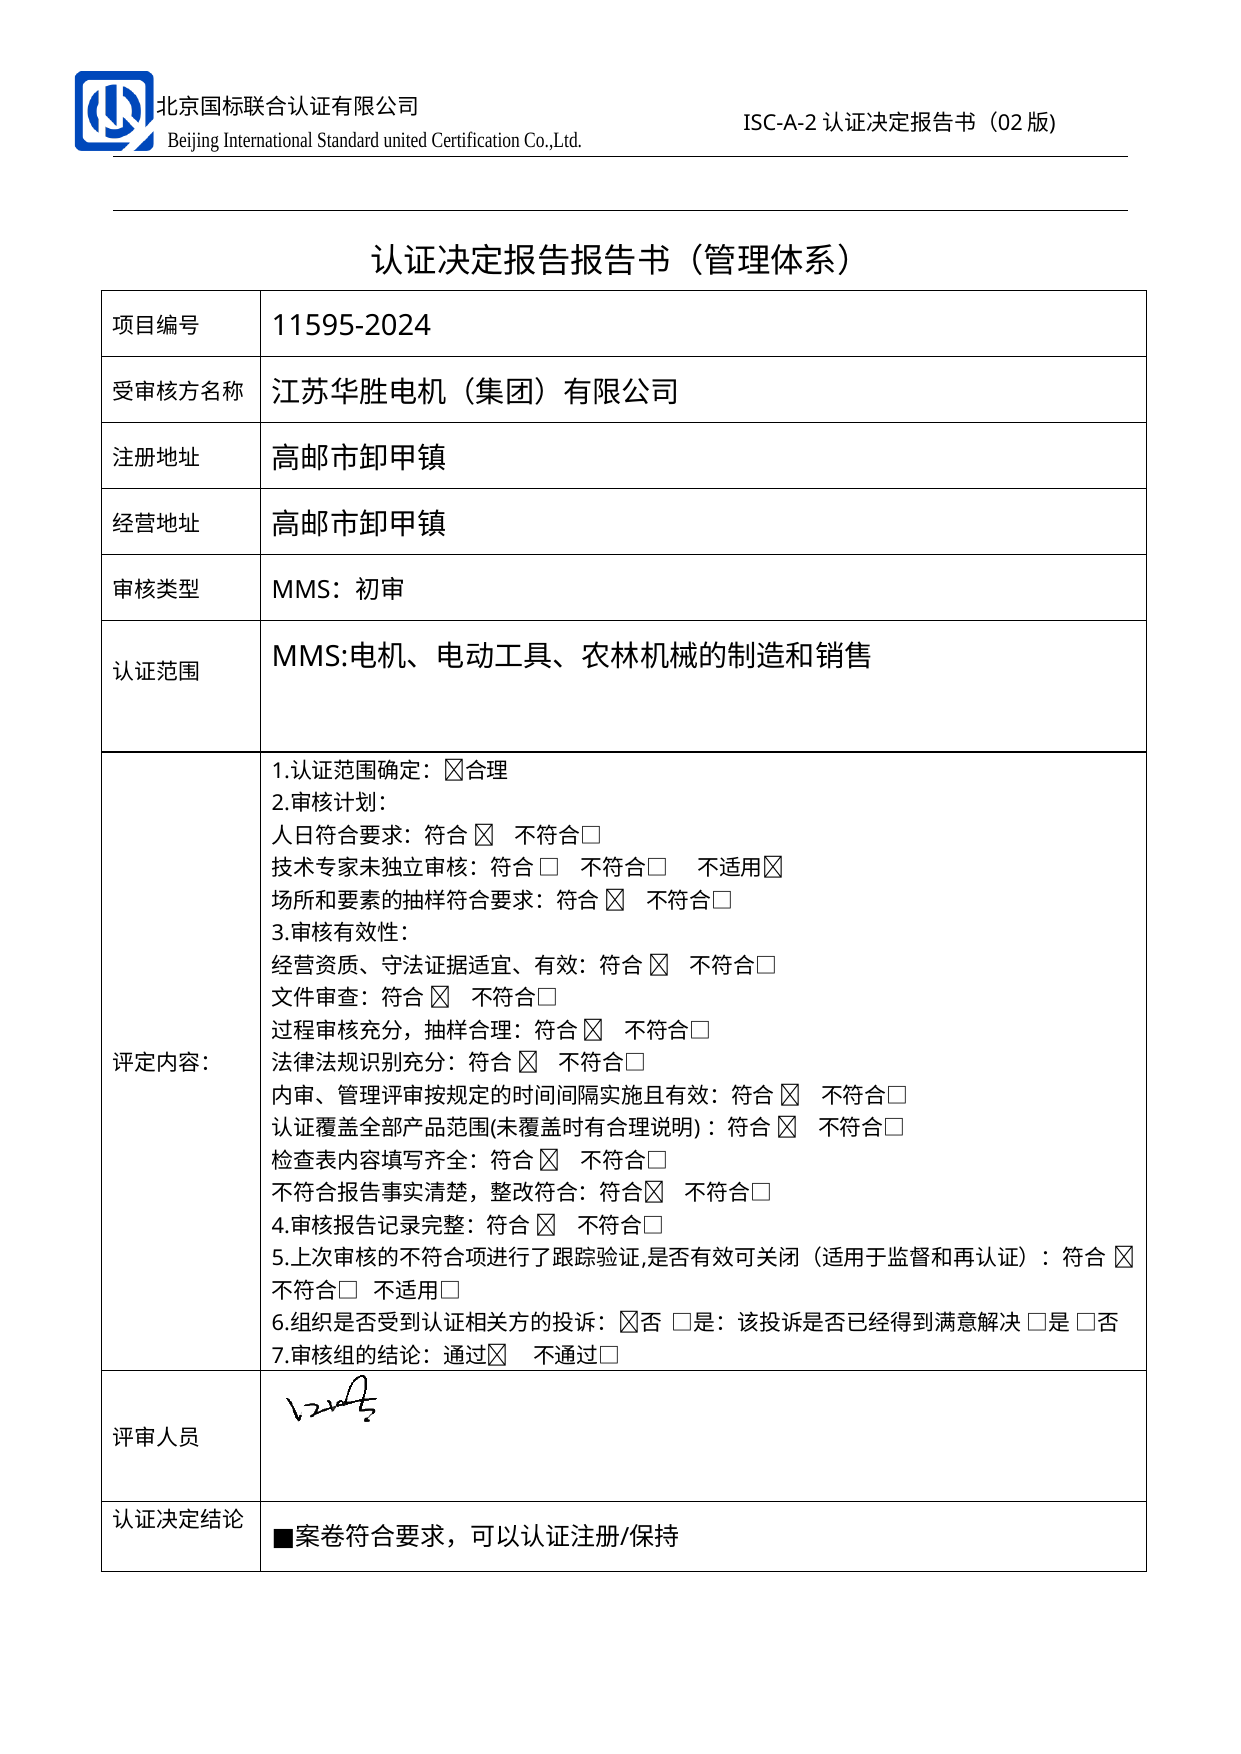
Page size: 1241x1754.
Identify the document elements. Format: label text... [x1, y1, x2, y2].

table_cell 经营地址 [102, 489, 260, 554]
table_cell [261, 1371, 1146, 1501]
table_cell MMS：初审 [261, 555, 1146, 620]
table_cell 受审核方名称 [102, 357, 260, 422]
table_cell MMS:电机、电动工具、农林机械的制造和销售 [261, 621, 1146, 751]
table_cell 高邮市卸甲镇 [261, 423, 1146, 488]
table_cell 注册地址 [102, 423, 260, 488]
table_cell 评审人员 [102, 1371, 260, 1501]
table_cell 高邮市卸甲镇 [261, 489, 1146, 554]
table_cell 认证范围 [102, 621, 260, 751]
table_cell 江苏华胜电机（集团）有限公司 [261, 357, 1146, 422]
table_cell 评定内容： [102, 753, 260, 1370]
table_cell 1.认证范围确定：合理 2.审核计划： 人日符合要求：符合 不符合□ 技术专家未独立审核：符合 □ 不符合□ 不适用 场所和要素的抽样符合要求：符合 不符合□ 3.审核有效性： 经营资质、守法证据适宜、有效：符合 不符合□ 文件审查：符合 不符合□ 过程审核充分，抽样合理：符合 不符合□ 法律法规识别充分：符合 不符合□ 内审、管理评审按规定的时间间隔实施且有效：符合 不符合□ 认证覆盖全部产品范围(未覆盖时有合理说明) ：符合 不符合□ 检查表内容填写齐全：符合 不符合□ 不符合报告事实清楚，整改符合：符合 不符合□ 4.审核报告记录完整：符合 不符合□ 5.上次审核的不符合项进行了跟踪验证,是否有效可关闭（适用于监督和再认证）：符合 不符合□ 不适用□ 6.组织是否受到认证相关方的投诉：否 □是：该投诉是否已经得到满意解决 □是 □否 7.审核组的结论：通过 不通过□ [261, 753, 1146, 1370]
picture [271, 1370, 397, 1434]
table_header 11595-2024 [261, 291, 1146, 356]
table_cell 审核类型 [102, 555, 260, 620]
table_header 项目编号 [102, 291, 260, 356]
table_cell 认证决定结论 [102, 1502, 260, 1571]
table_cell ■案卷符合要求，可以认证注册/保持 □案卷不符合要求，不可以认证注册/保持; ： [261, 1502, 1146, 1571]
text 认证决定报告报告书（管理体系） [112, 225, 1128, 290]
picture [74, 71, 154, 151]
